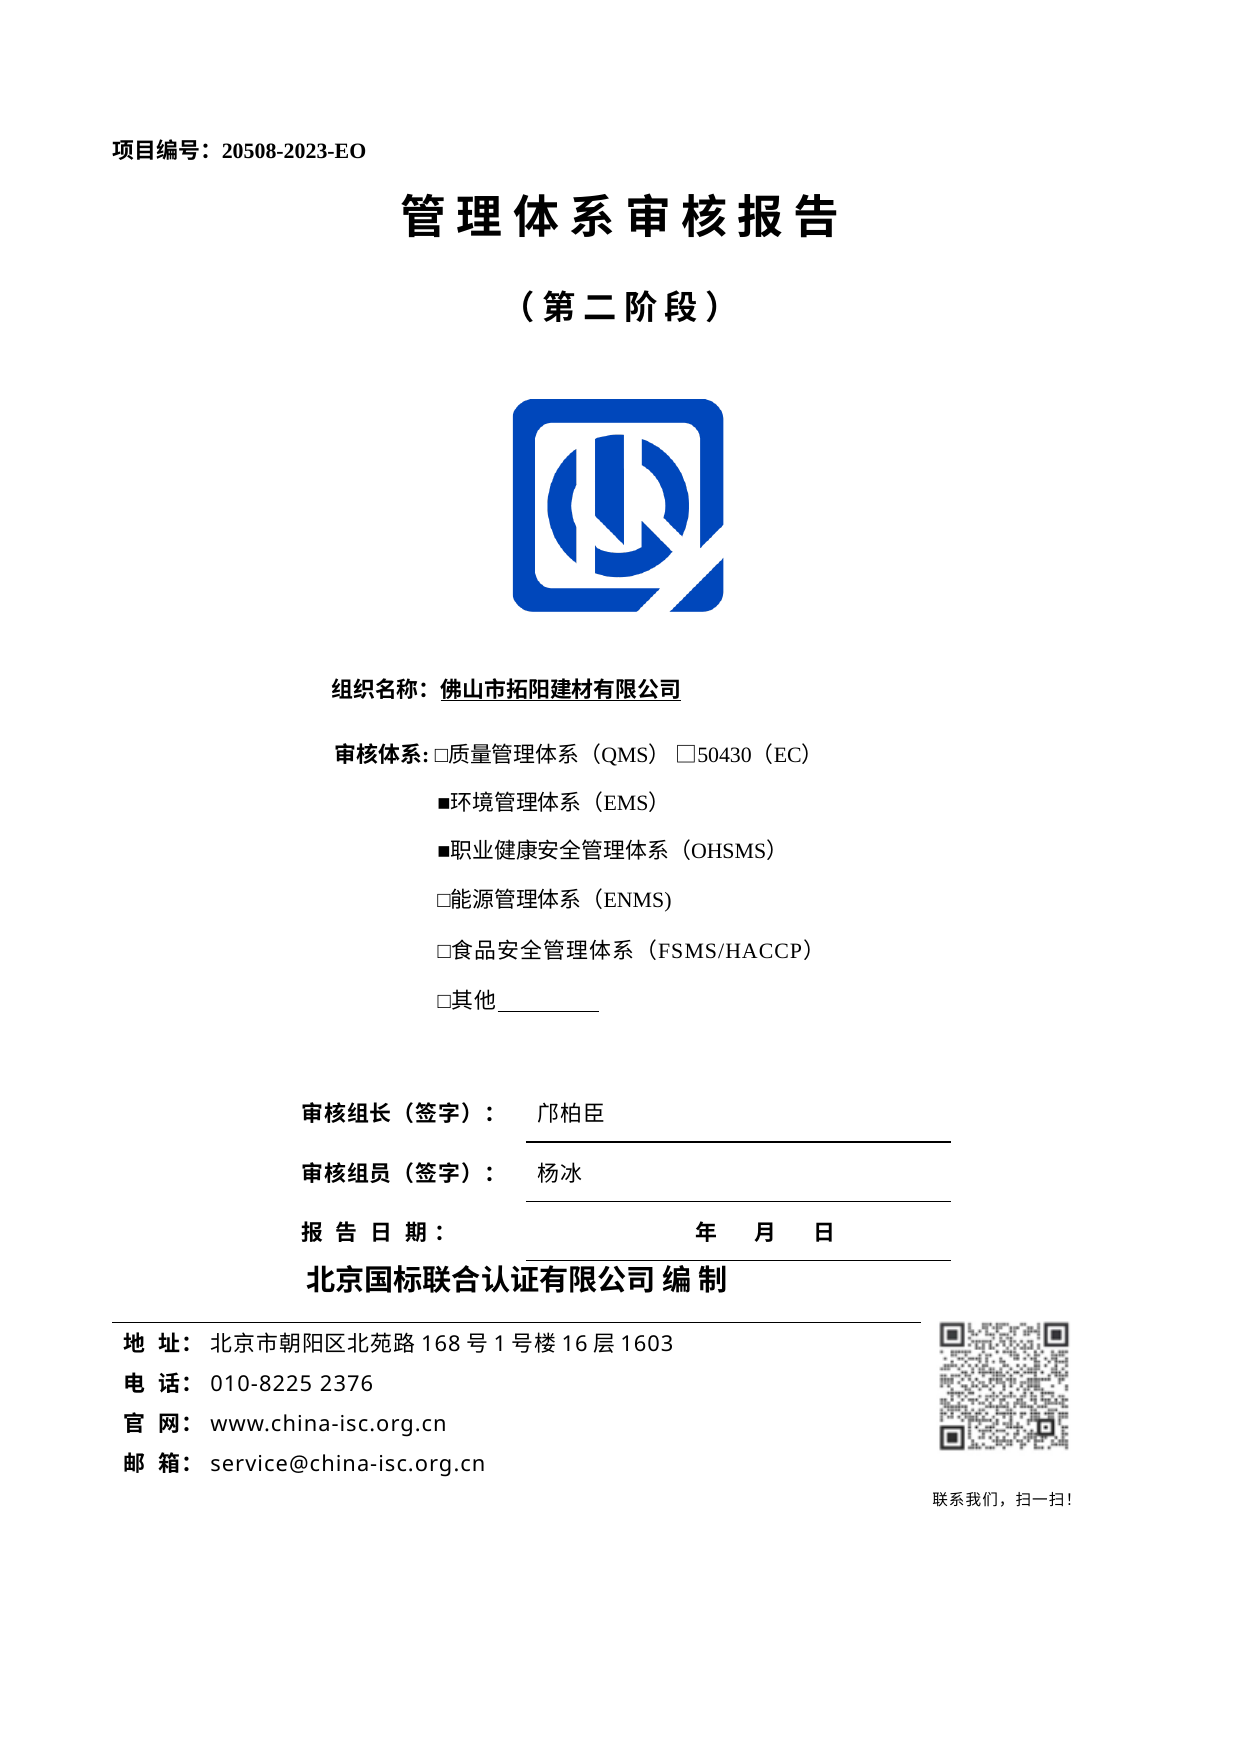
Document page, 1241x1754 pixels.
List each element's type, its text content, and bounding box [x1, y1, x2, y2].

table_header 邝柏臣 [526, 1083, 951, 1141]
table_cell 杨冰 [526, 1143, 951, 1201]
text （ 第 二 阶 段 ） [112, 272, 1128, 337]
table_header 联系我们，扫一扫！ [921, 1245, 1150, 1518]
text □其他 [437, 983, 1128, 1016]
table_header 审核组长（签字）： [290, 1083, 526, 1141]
table_cell 年 月 日 [526, 1202, 951, 1259]
text 审核体系: □质量管理体系（QMS） □50430（EC） [112, 736, 1128, 769]
picture [932, 1317, 1078, 1460]
text 管理体系审核报告 [112, 165, 1128, 262]
text □食品安全管理体系（FSMS/HACCP） [437, 932, 1128, 965]
text 组织名称：佛山市拓阳建材有限公司 [112, 672, 1128, 704]
table_cell 地 址： 北京市朝阳区北苑路168号1号楼16层1603 电 话： 010-8225 2376 官 网： www.china-isc.org.cn 邮 箱： service@china-isc.org.cn [112, 1323, 921, 1518]
picture [512, 399, 724, 612]
text □能源管理体系（ENMS) [112, 881, 1128, 914]
table_header 北京国标联合认证有限公司 编 制 [112, 1245, 921, 1322]
text 项目编号：20508-2023-EO [112, 132, 1128, 165]
text ■环境管理体系（EMS） [112, 784, 1128, 817]
table_cell 报 告 日 期 ： [290, 1201, 526, 1259]
table_cell 审核组员（签字）： [290, 1141, 526, 1201]
text ■职业健康安全管理体系（OHSMS） [112, 833, 1128, 865]
